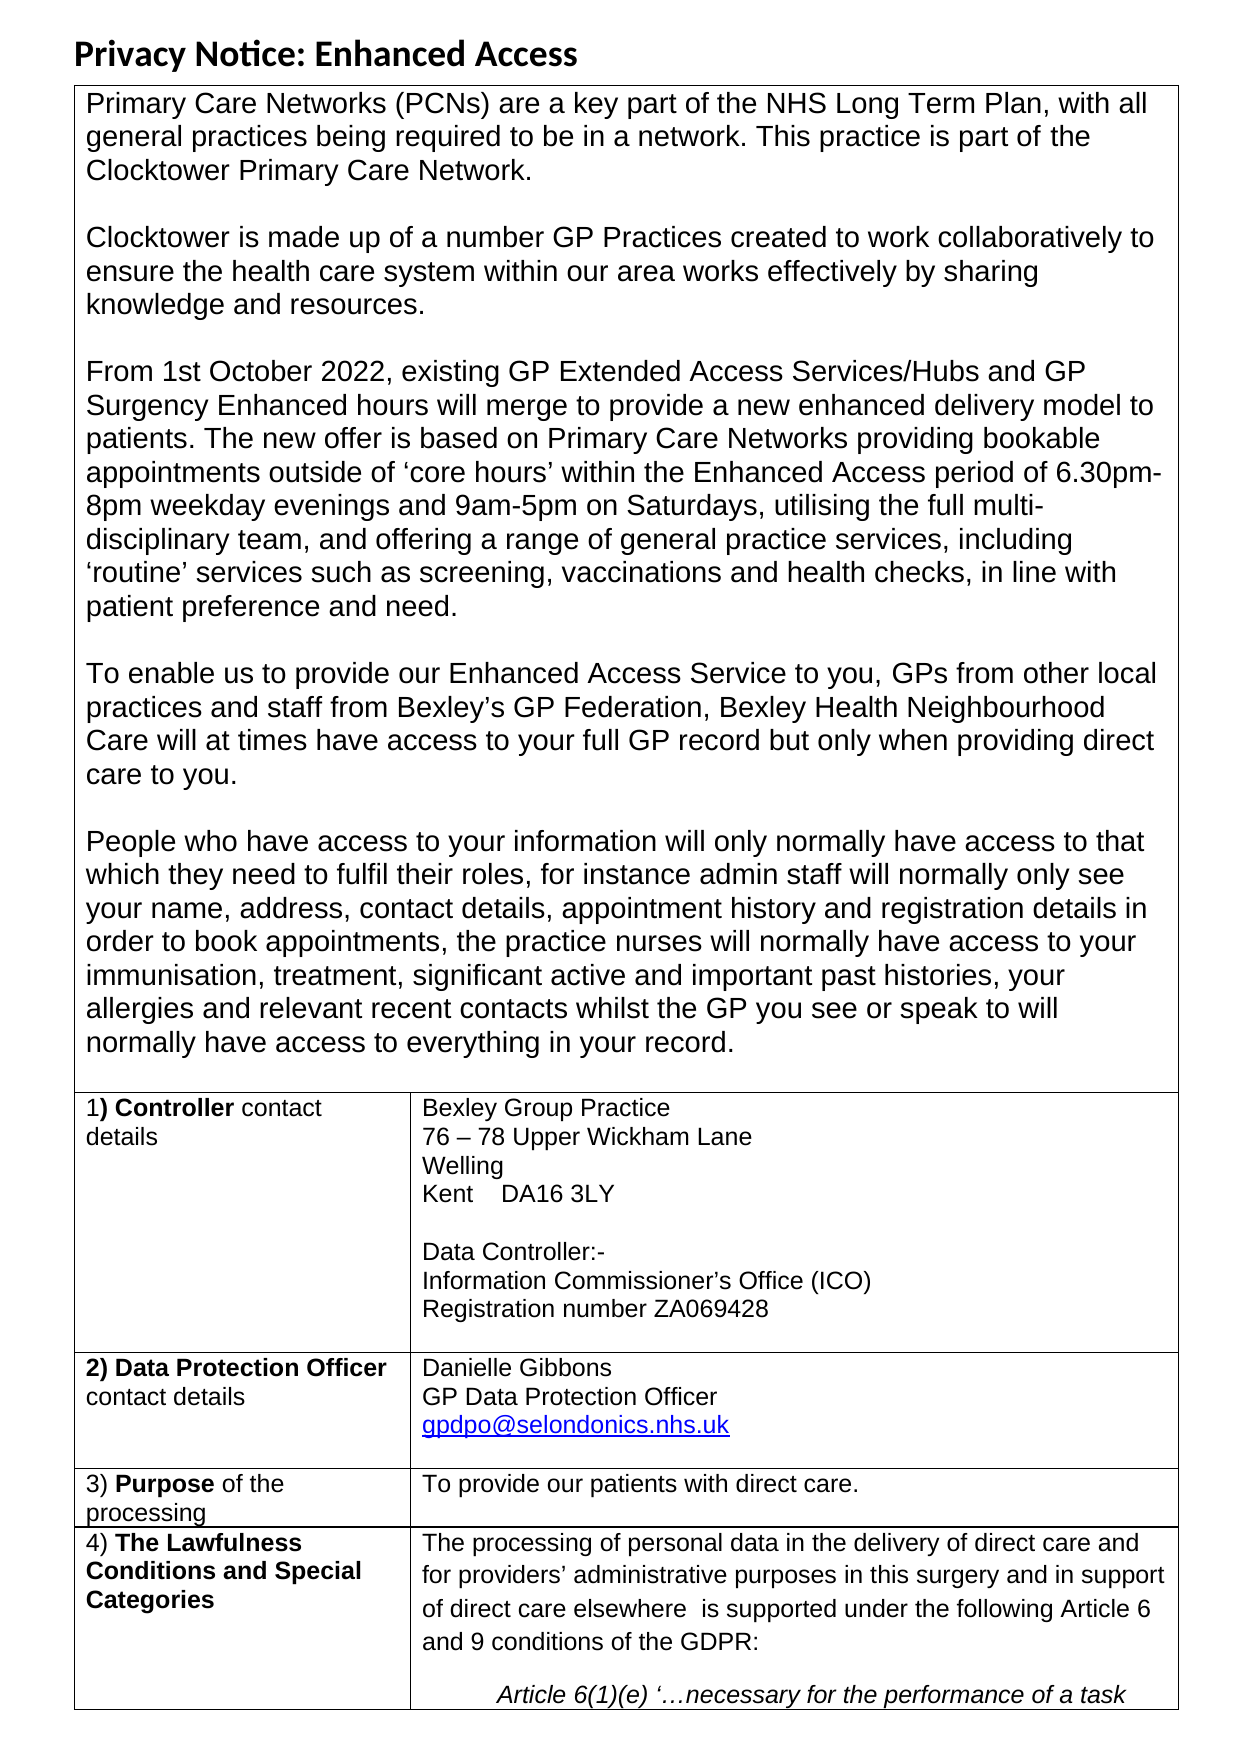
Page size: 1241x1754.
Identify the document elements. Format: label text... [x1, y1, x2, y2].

table_cell To provide our patients with direct care. [411, 1469, 1178, 1526]
table_cell 2) Data Protection Officer contact details [75, 1353, 410, 1468]
table_cell 3) Purpose of the processing [75, 1469, 410, 1526]
table_header Primary Care Networks (PCNs) are a key part of the NHS Long Term Plan, with all general practices being required to be in a network. This practice is part of the Clocktower Primary Care Network. Clocktower is made up of a number GP Practices created to work collaboratively to ensure the health care system within our area works effectively by sharing knowledge and resources. From 1st October 2022, existing GP Extended Access Services/Hubs and GP Surgency Enhanced hours will merge to provide a new enhanced delivery model to patients. The new offer is based on Primary Care Networks providing bookable appointments outside of ‘core hours’ within the Enhanced Access period of 6.30pm-8pm weekday evenings and 9am-5pm on Saturdays, utilising the full multi-disciplinary team, and offering a range of general practice services, including ‘routine’ services such as screening, vaccinations and health checks, in line with patient preference and need. To enable us to provide our Enhanced Access Service to you, GPs from other local practices and staff from Bexley’s GP Federation, Bexley Health Neighbourhood Care will at times have access to your full GP record but only when providing direct care to you. People who have access to your information will only normally have access to that which they need to fulfil their roles, for instance admin staff will normally only see your name, address, contact details, appointment history and registration details in order to book appointments, the practice nurses will normally have access to your immunisation, treatment, significant active and important past histories, your allergies and relevant recent contacts whilst the GP you see or speak to will normally have access to everything in your record. [75, 86, 1178, 1092]
table_cell Bexley Group Practice 76 – 78 Upper Wickham Lane Welling Kent DA16 3LY Data Controller:- Information Commissioner’s Office (ICO) Registration number ZA069428 [411, 1093, 1178, 1352]
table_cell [411, 1528, 1178, 1709]
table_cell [75, 1528, 410, 1709]
table_cell Danielle Gibbons GP Data Protection Officer gpdpo@selondonics.nhs.uk [411, 1353, 1178, 1468]
table_cell 1) Controller contact details [75, 1093, 410, 1352]
